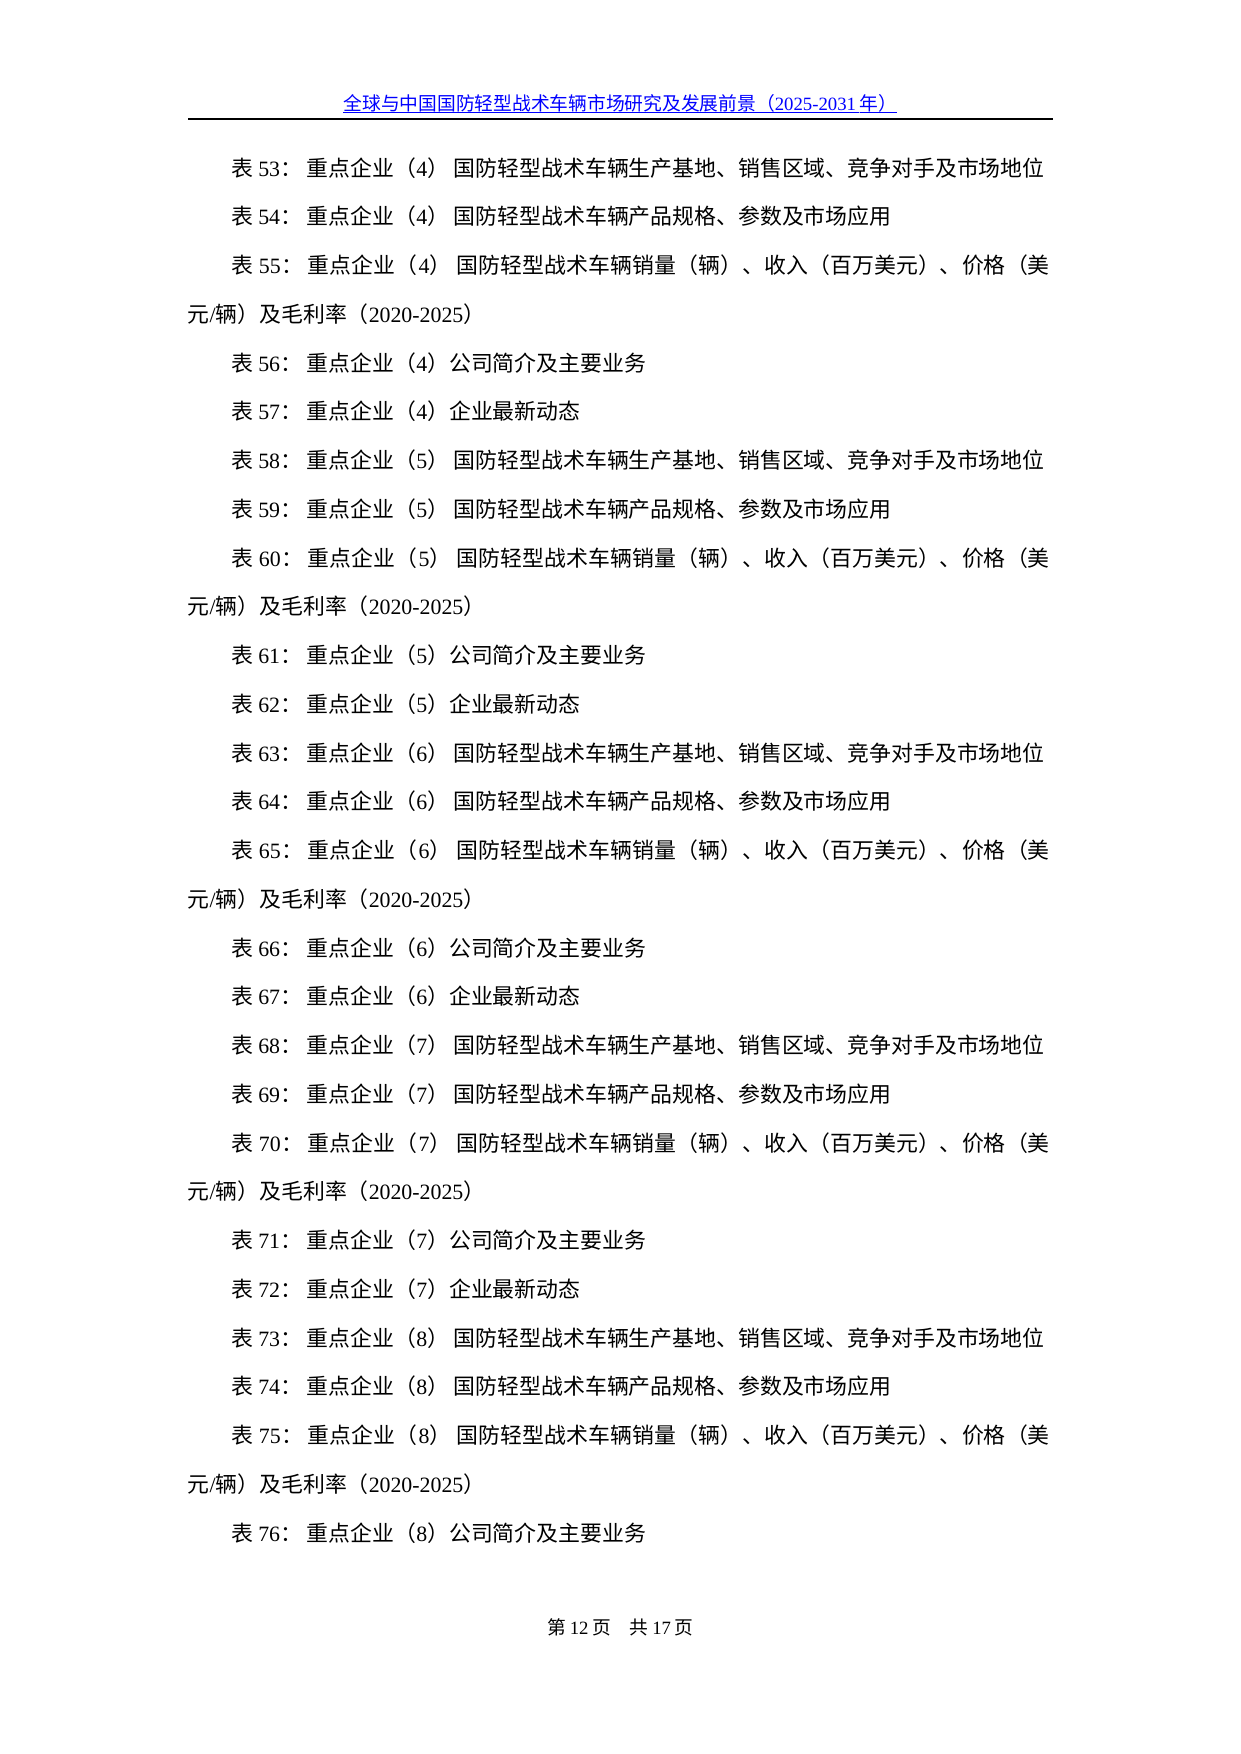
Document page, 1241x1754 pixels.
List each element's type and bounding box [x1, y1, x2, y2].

text [187, 150, 1053, 1548]
